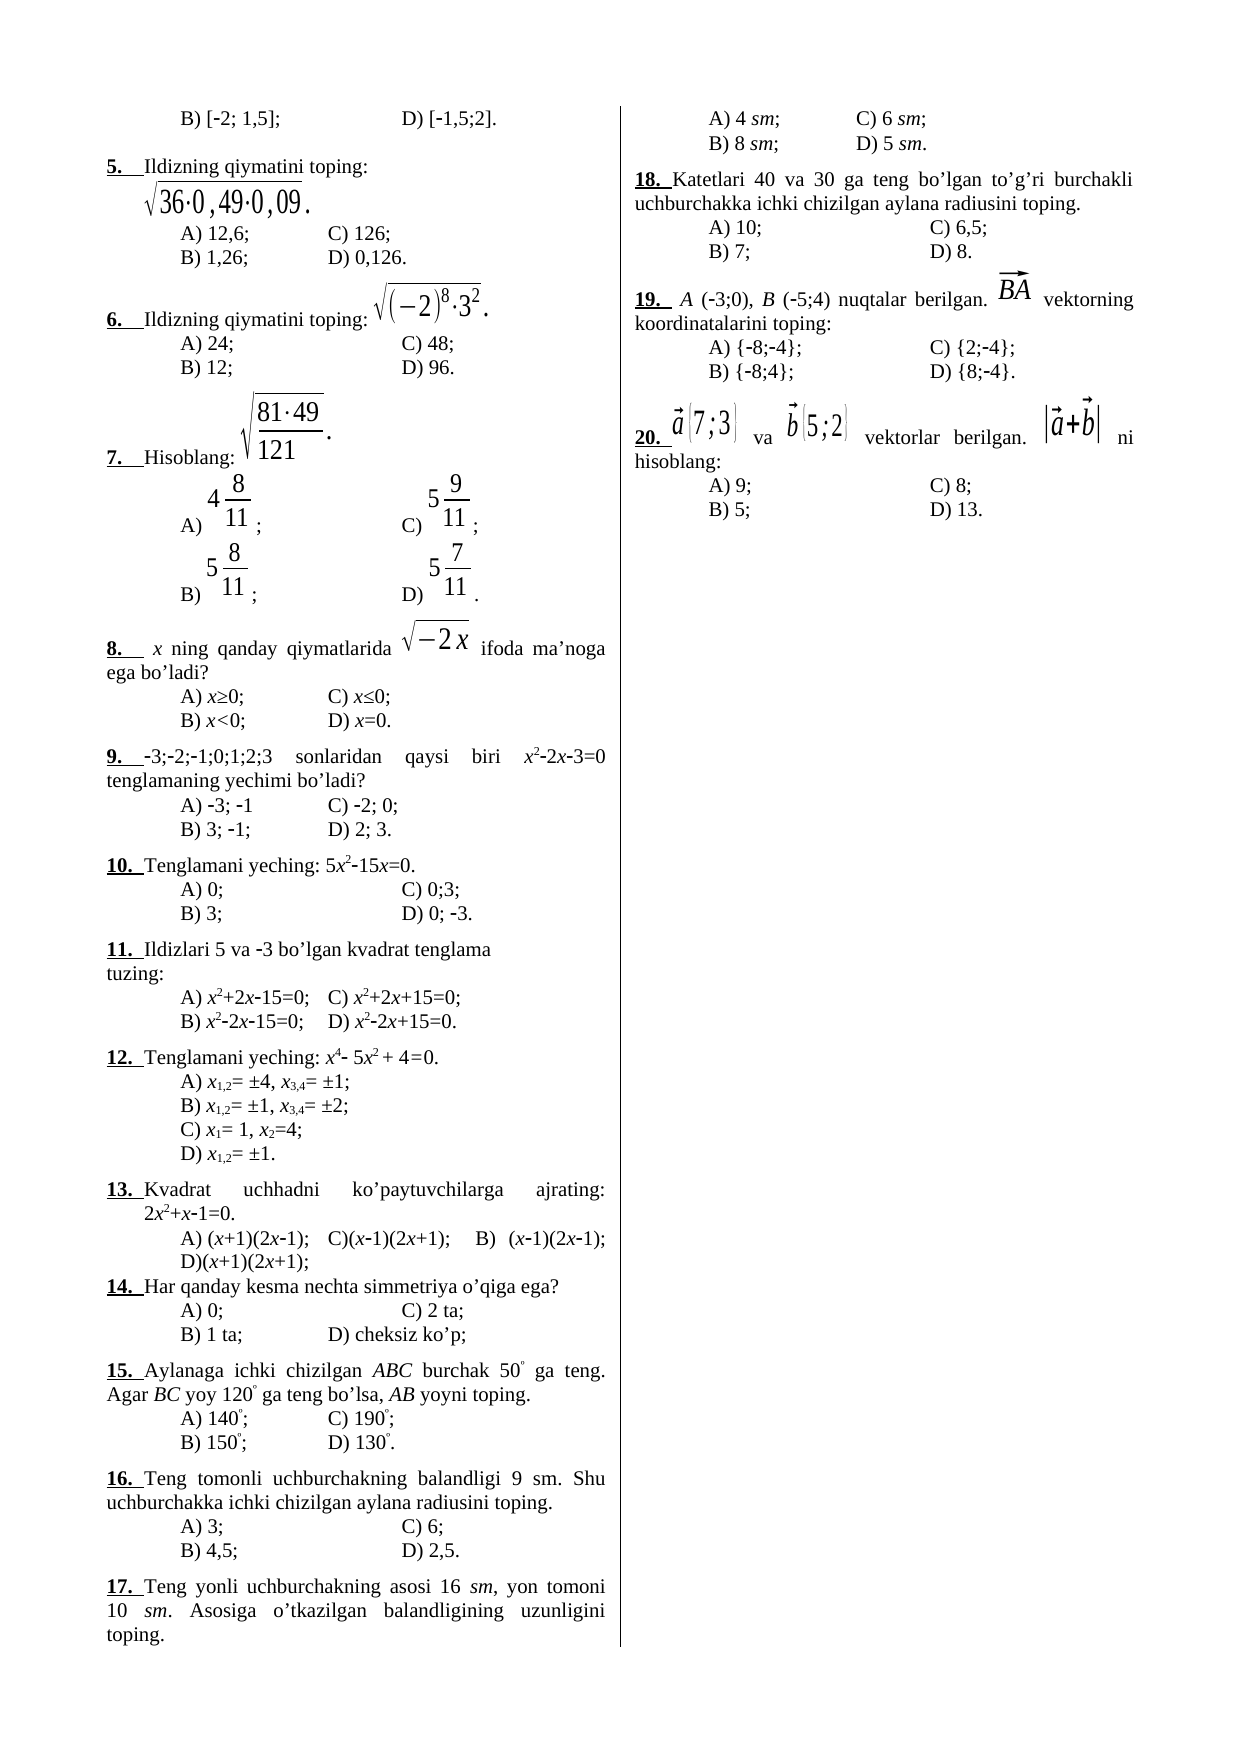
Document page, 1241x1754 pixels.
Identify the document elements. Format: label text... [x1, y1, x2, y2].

text B) 3; D) 0; 3. [180, 901, 606, 925]
list Hisoblang: [106, 391, 606, 469]
text A) 10; C) 6,5; [634, 214, 1134, 239]
text B) ; D) . [180, 537, 606, 606]
list A (3;0), B (5;4) nuqtalar berilgan. vektorning koordinatalarini toping: [634, 270, 1134, 334]
list Ildizning qiymatini toping: [106, 281, 606, 331]
text B) [2; 1,5]; D) [1,5;2]. [106, 106, 606, 130]
text A) x1,2= ±4, x3,4= ±1; [106, 1069, 606, 1093]
text B) x22x15=0; D) x22x+15=0. [180, 1009, 606, 1033]
text B) 7; D) 8. [634, 239, 1134, 263]
list Katetlari 40 va 30 ga teng bo’lgan to’g’ri burchakli uchburchakka ichki chizilgan aylana radiusini toping. [634, 166, 1134, 214]
text B) 3; 1; D) 2; 3. [106, 817, 606, 841]
text A) ; C) ; [180, 469, 606, 537]
list Kvadrat uchhadni ko’paytuvchilarga ajrating: 2x2+x1=0. [106, 1177, 606, 1225]
text B) 1 ta; D) cheksiz ko’p; [106, 1322, 606, 1346]
list 3;2;1;0;1;2;3 sonlaridan qaysi biri x22x3=0 tenglamaning yechimi bo’ladi? [106, 744, 606, 792]
text A) x2+2x15=0; C) x2+2x+15=0; [180, 985, 606, 1009]
text A) 3; C) 6; [106, 1514, 606, 1538]
list Tenglamani yeching: x4 5x2 + 4=0. [106, 1045, 606, 1069]
text B) 150º; D) 130º. [106, 1430, 606, 1454]
text A) 4 sm; C) 6 sm; [634, 106, 1134, 130]
text B) 5; D) 13. [708, 497, 1134, 521]
text A) x≥0; C) x≤0; [106, 684, 606, 708]
text B) 12; D) 96. [106, 355, 606, 379]
text A) 0; C) 0;3; [180, 877, 606, 901]
text B) 1,26; D) 0,126. [106, 245, 606, 269]
text A) 24; C) 48; [106, 331, 606, 355]
text B) x<0; D) x=0. [106, 708, 606, 732]
text B) 4,5; D) 2,5. [106, 1538, 606, 1562]
text A) 9; C) 8; [708, 473, 1134, 497]
list Ildizning qiymatini toping: [106, 154, 606, 178]
text A) 140º; C) 190º; [106, 1406, 606, 1430]
list x ning qanday qiymatlarida ifoda ma’noga ega bo’ladi? [106, 618, 606, 684]
text B) 8 sm; D) 5 sm. [634, 130, 1134, 154]
list Tenglamani yeching: 5x215x=0. [106, 853, 606, 877]
text tuzing: [106, 961, 606, 985]
list Aylanaga ichki chizilgan ABC burchak 50º ga teng. Agar BC yoy 120º ga teng bo’lsa, AB yoyni toping. [106, 1358, 606, 1406]
text A) 0; C) 2 ta; [106, 1298, 606, 1322]
list Teng yonli uchburchakning asosi 16 sm, yon tomoni 10 sm. Asosiga o’tkazilgan balandligining uzunligini toping. [106, 1574, 606, 1646]
text B) {8;4}; D) {8;4}. [708, 359, 1134, 383]
list va vektorlar berilgan. ni hisoblang: [634, 395, 1134, 473]
text A) 12,6; C) 126; [106, 221, 606, 245]
text C) x1= 1, x2=4; [106, 1117, 606, 1141]
text A) (x+1)(2x1); C)(x1)(2x+1); B) (x1)(2x1); D)(x+1)(2x+1); [106, 1225, 606, 1273]
text A) {8;4}; C) {2;4}; [708, 334, 1134, 359]
list Ildizlari 5 va 3 bo’lgan kvadrat tenglama [106, 937, 606, 961]
list Teng tomonli uchburchakning balandligi 9 sm. Shu uchburchakka ichki chizilgan aylana radiusini toping. [106, 1466, 606, 1514]
text B) x1,2= ±1, x3,4= ±2; [106, 1093, 606, 1117]
text D) x1,2= ±1. [106, 1141, 606, 1165]
text A) 3; 1 C) 2; 0; [106, 792, 606, 817]
list Har qanday kesma nechta simmetriya o’qiga ega? [106, 1273, 606, 1298]
